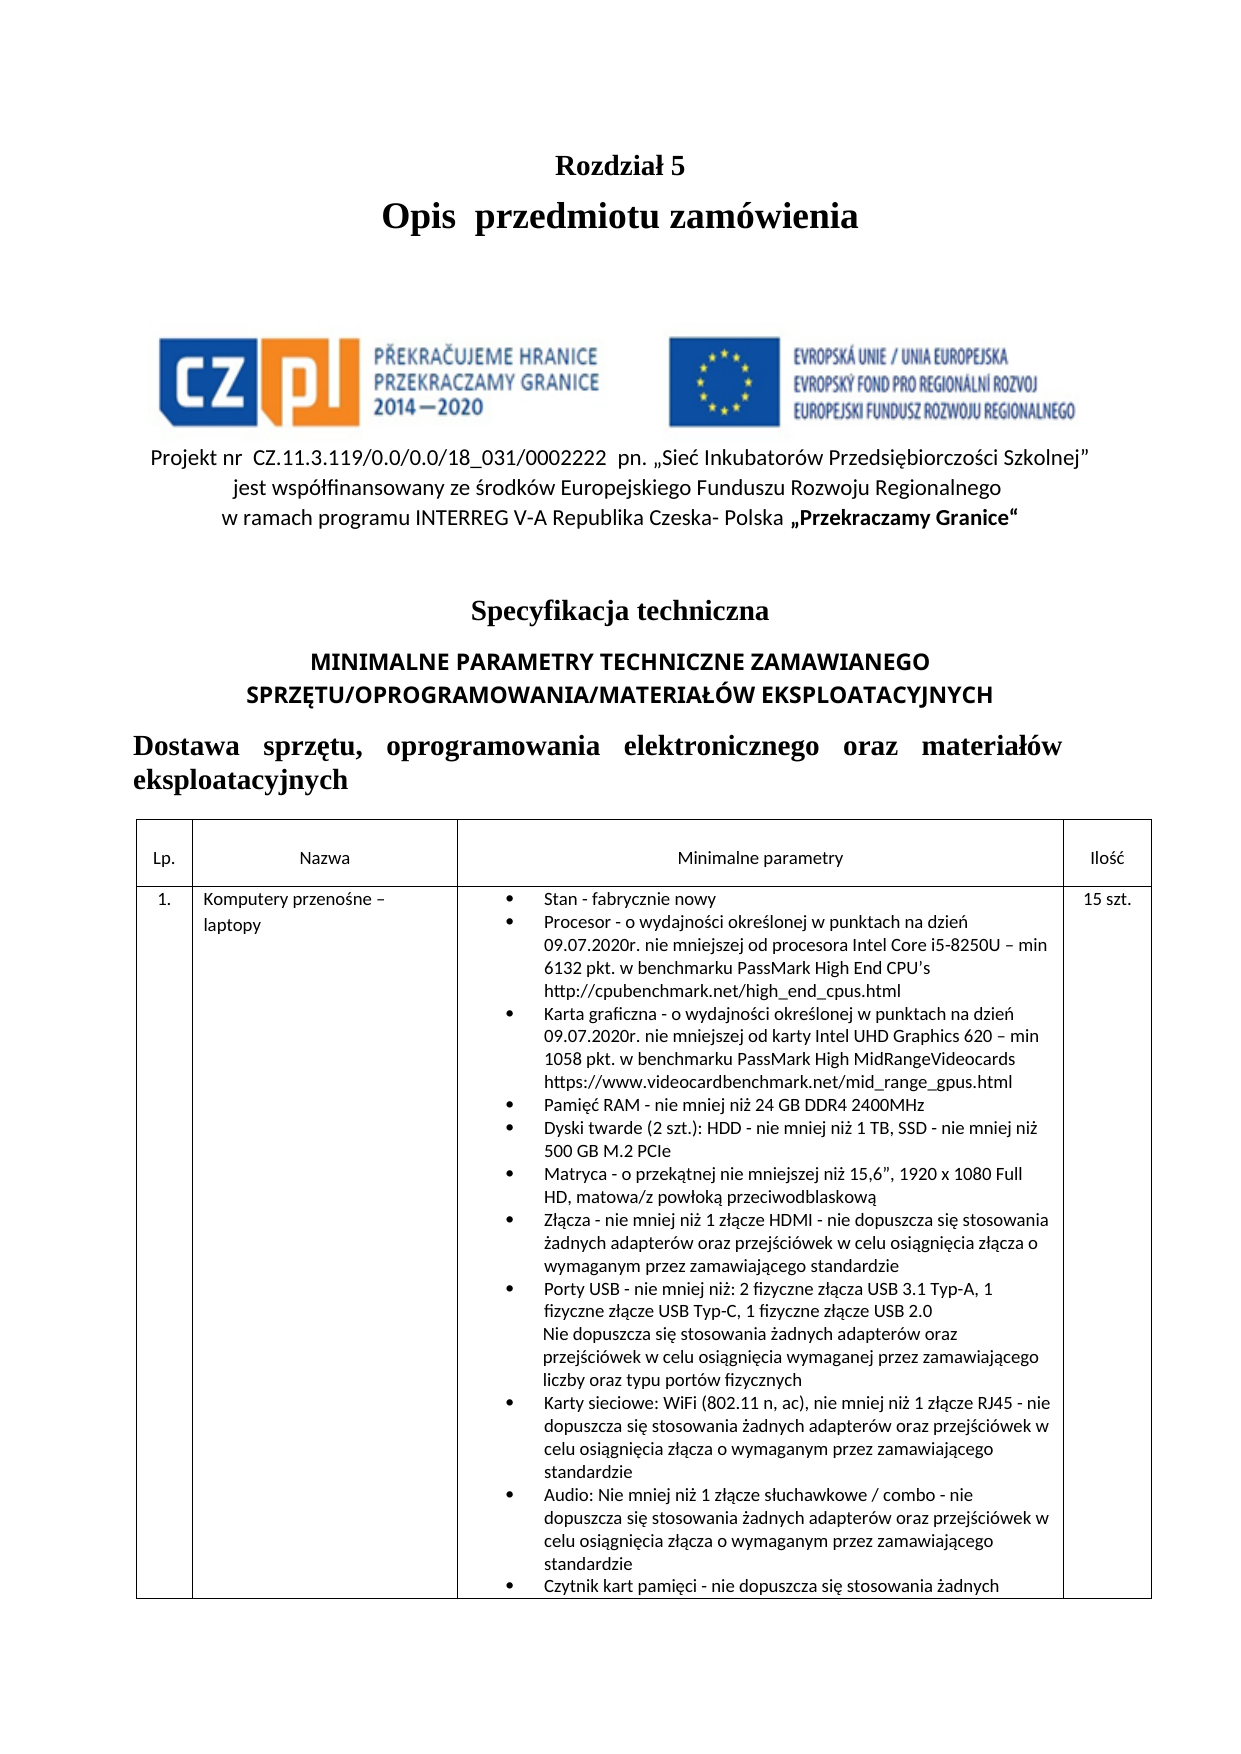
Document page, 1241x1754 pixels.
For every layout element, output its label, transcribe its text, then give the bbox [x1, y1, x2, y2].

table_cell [458, 887, 1063, 1597]
picture [147, 323, 1093, 443]
table_header Minimalne parametry [458, 820, 1063, 886]
table_header Ilość [1064, 820, 1151, 886]
table_header Nazwa [193, 820, 457, 886]
table_cell 1. [137, 887, 192, 1597]
text MINIMALNE PARAMETRY TECHNICZNE ZAMAWIANEGO SPRZĘTU/OPROGRAMOWANIA/MATERIAŁÓW EKSPLOATACYJNYCH [148, 646, 1093, 710]
text Specyfikacja techniczna [148, 593, 1093, 627]
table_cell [193, 887, 457, 1597]
table_cell 15 szt. [1064, 887, 1151, 1597]
text Rozdział 5 [148, 148, 1093, 181]
table_header Lp. [137, 820, 192, 886]
text Projekt nr CZ.11.3.119/0.0/0.0/18_031/0002222 pn. „Sieć Inkubatorów Przedsiębiorczości Szkolnej” jest współfinansowany ze środków Europejskiego Funduszu Rozwoju Regionalnego w ramach programu INTERREG V-A Republika Czeska- Polska „Przekraczamy Granice“ [148, 443, 1093, 531]
text Opis przedmiotu zamówienia [148, 194, 1093, 237]
text Dostawa sprzętu, oprogramowania elektronicznego oraz materiałów eksploatacyjnych [133, 728, 1063, 796]
